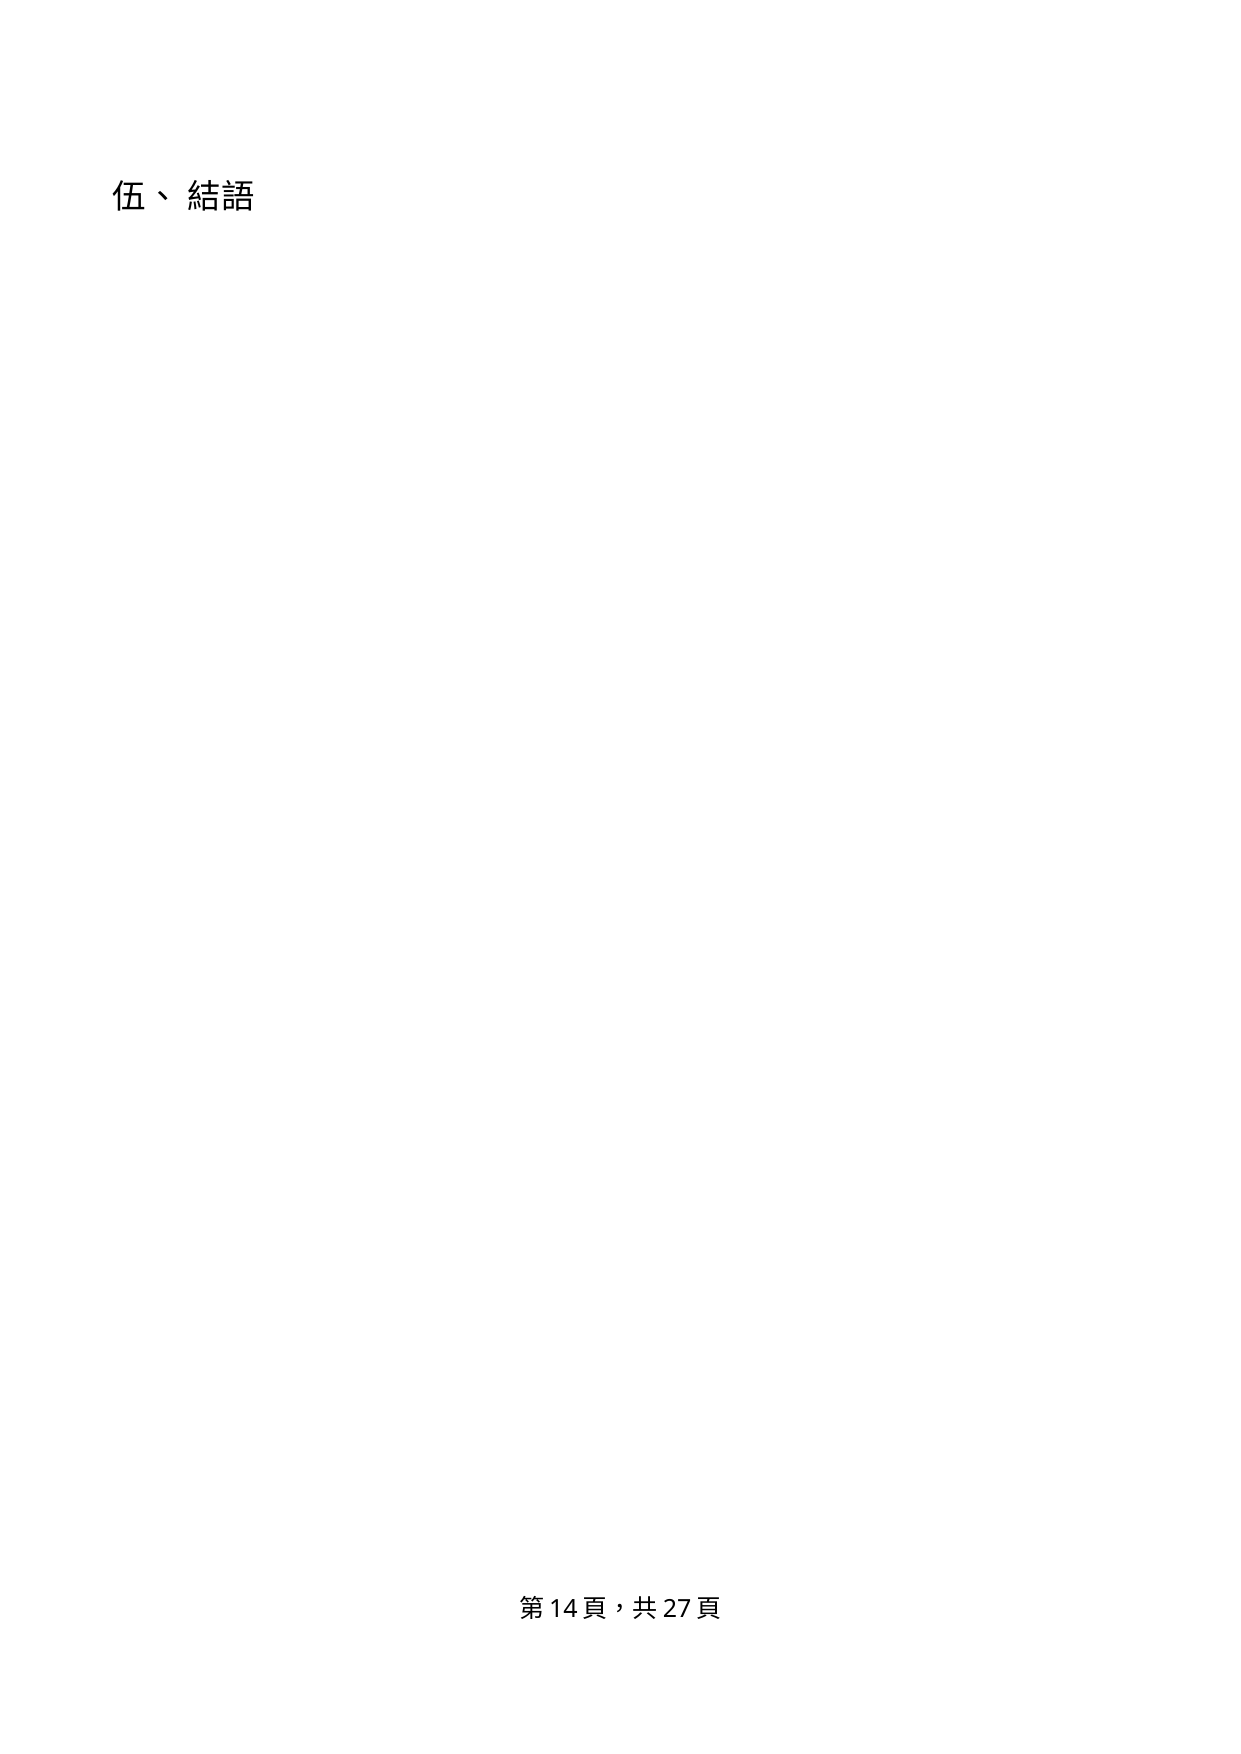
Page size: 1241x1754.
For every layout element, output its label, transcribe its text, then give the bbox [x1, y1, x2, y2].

list 結語 [112, 157, 1128, 232]
